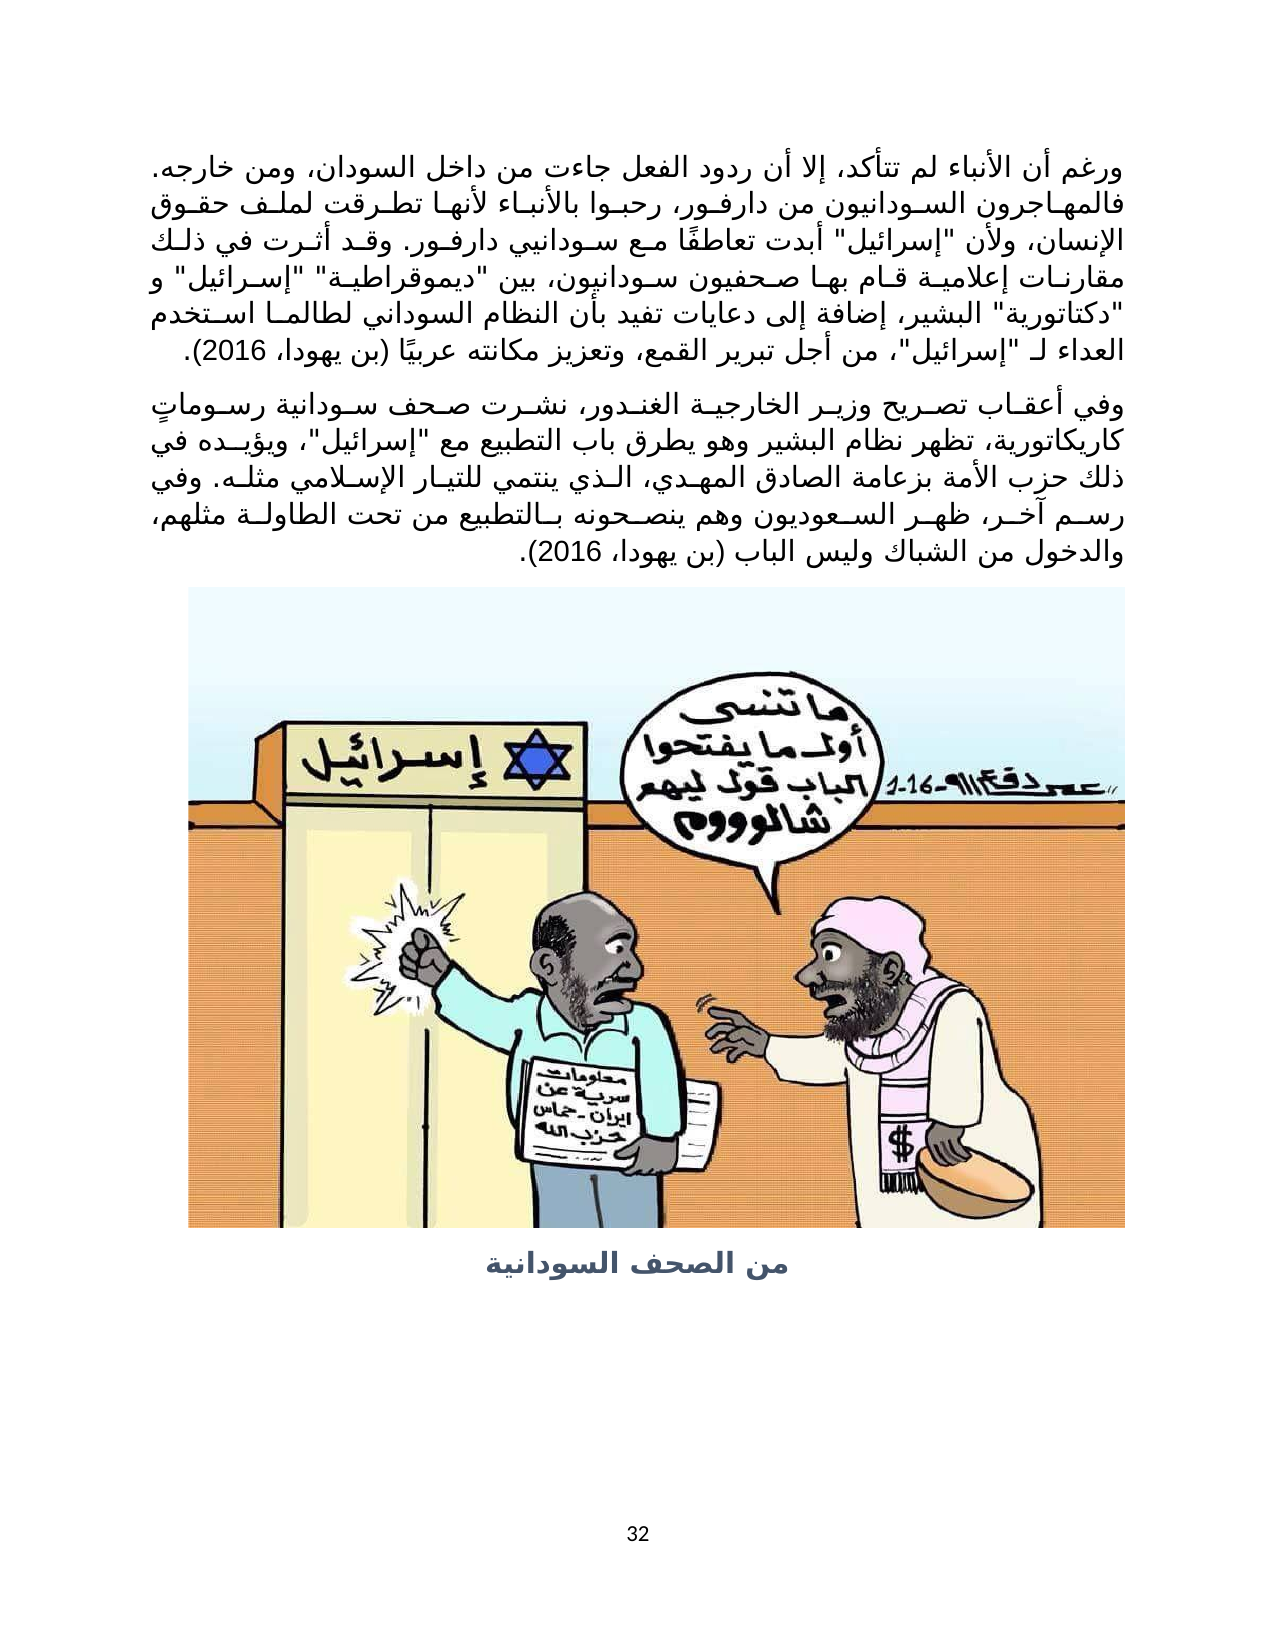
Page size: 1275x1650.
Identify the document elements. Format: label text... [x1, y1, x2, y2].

text ورغم أن الأنباء لم تتأكد، إلا أن ردود الفعل جاءت من داخل السودان، ومن خارجه. فالمهاجرون السودانيون من دارفور، رحبوا بالأنباء لأنها تطرقت لملف حقوق الإنسان، ولأن "إسرائيل" أبدت تعاطفًا مع سودانيي دارفور. وقد أثرت في ذلك مقارنات إعلامية قام بها صحفيون سودانيون، بين "ديموقراطية" "إسرائيل" و "دكتاتورية" البشير، إضافة إلى دعايات تفيد بأن النظام السوداني لطالما استخدم العداء لـ "إسرائيل"، من أجل تبرير القمع، وتعزيز مكانته عربيًا. [150, 150, 1125, 368]
picture [188, 587, 1125, 1228]
text وفي أعقاب تصريح وزير الخارجية الغندور، نشرت صحف سودانية رسوماتٍ كاريكاتورية، تظهر نظام البشير وهو يطرق باب التطبيع مع "إسرائيل"، ويؤيده في ذلك حزب الأمة بزعامة الصادق المهدي، الذي ينتمي للتيار الإسلامي مثله. وفي رسم آخر، ظهر السعوديون وهم ينصحونه بالتطبيع من تحت الطاولة مثلهم، والدخول من الشباك وليس الباب. [150, 387, 1125, 568]
text من الصحف السودانية [150, 1247, 1125, 1281]
